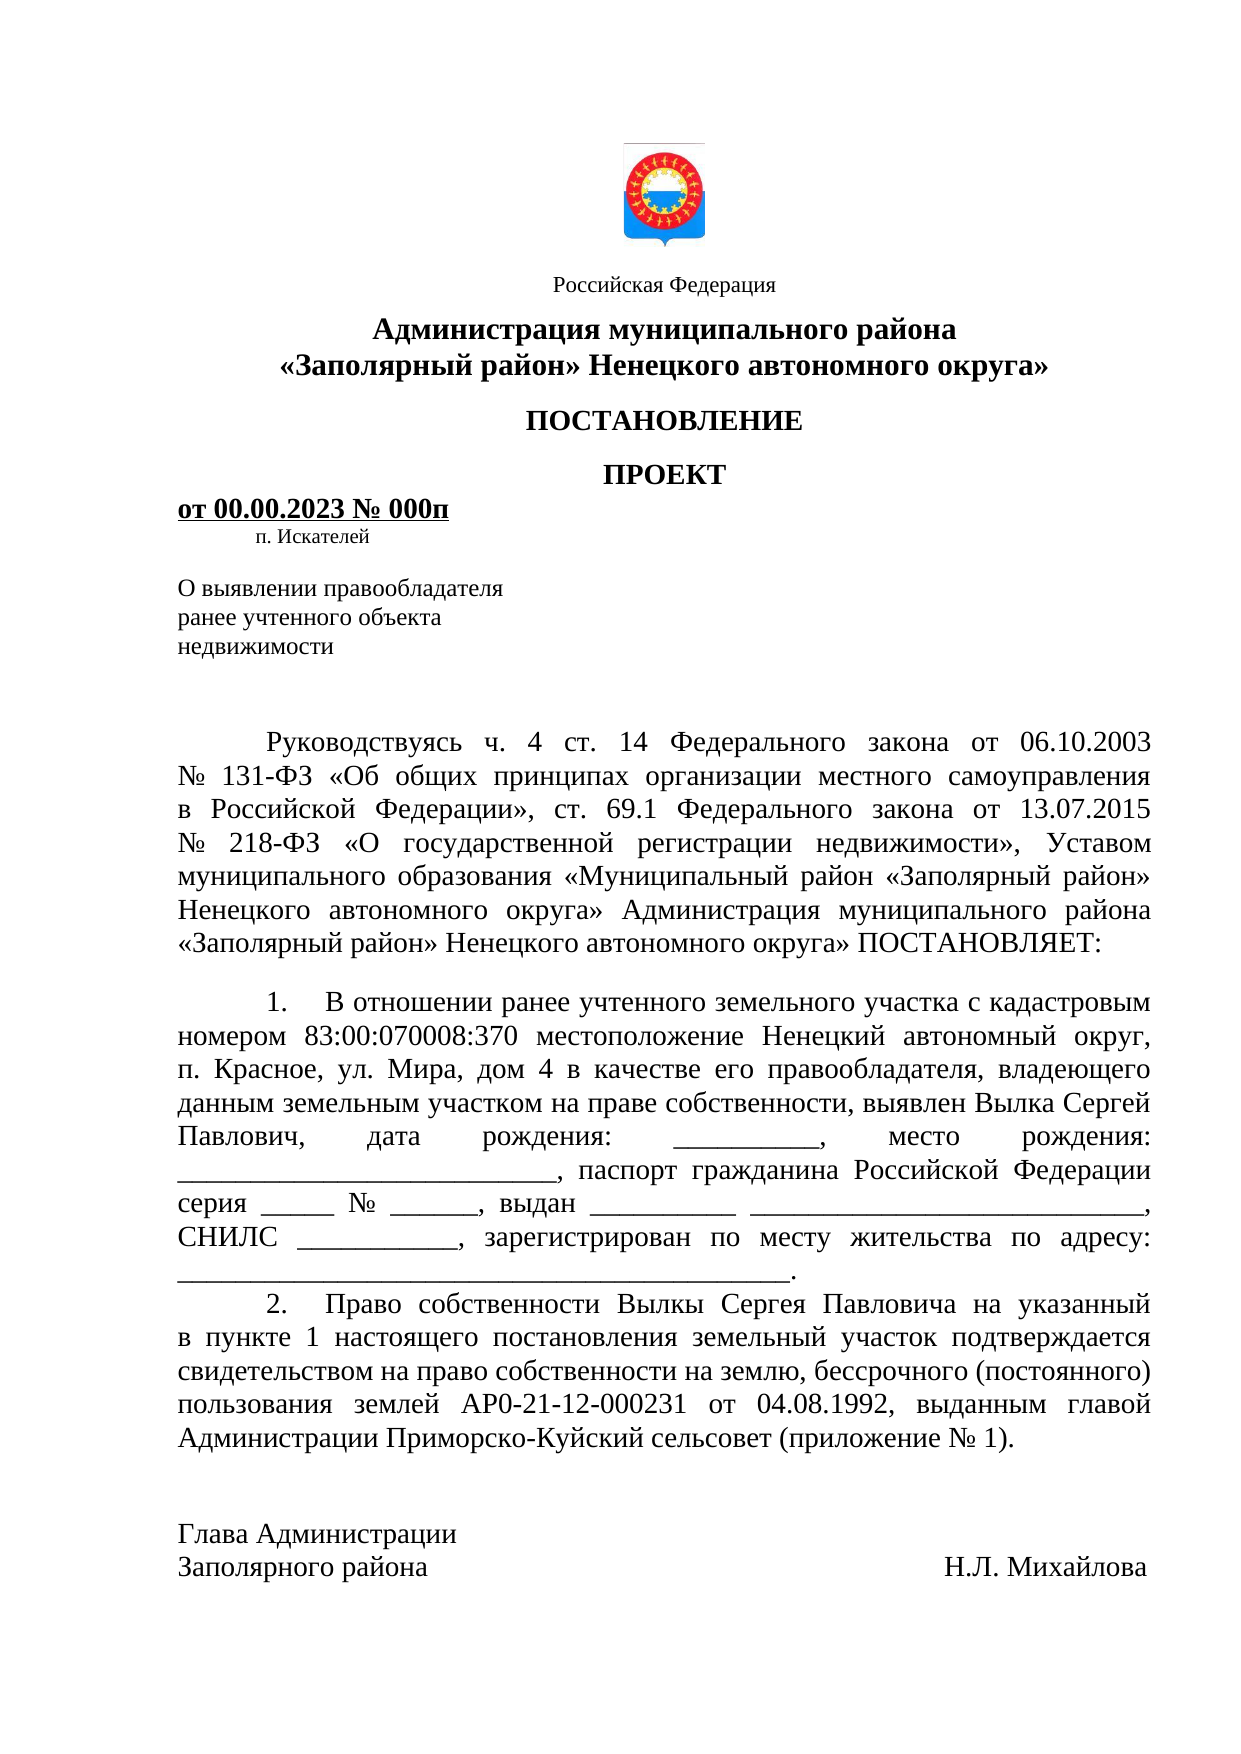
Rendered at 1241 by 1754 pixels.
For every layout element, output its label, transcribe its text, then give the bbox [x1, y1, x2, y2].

list Право собственности Вылкы Сергея Павловича на указанный в пункте 1 настоящего постановления земельный участок подтверждается свидетельством на право собственности на землю, бессрочного (постоянного) пользования землей АР0-21-12-000231 от 04.08.1992, выданным главой Администрации Приморско-Куйский сельсовет (приложение № 1). [177, 1286, 1152, 1454]
text от 00.00.2023 № 000п [177, 491, 1152, 524]
text ПОСТАНОВЛЕНИЕ [177, 403, 1152, 436]
text п. Искателей [177, 524, 1152, 548]
text Глава Администрации [177, 1516, 1152, 1549]
list В отношении ранее учтенного земельного участка с кадастровым номером 83:00:070008:370 местоположение Ненецкий автономный округ, п. Красное, ул. Мира, дом 4 в качестве его правообладателя, владеющего данным земельным участком на праве собственности, выявлен Вылка Сергей Павлович, дата рождения: __________, место рождения: __________________________, паспорт гражданина Российской Федерации серия _____ № ______, выдан __________ ___________________________, СНИЛС ___________, зарегистрирован по месту жительства по адресу: __________________________________________. [177, 984, 1152, 1286]
subtitle «Заполярный район» Ненецкого автономного округа» [177, 346, 1152, 382]
text ПРОЕКТ [177, 457, 1152, 491]
text Руководствуясь ч. 4 ст. 14 Федерального закона от 06.10.2003 № 131-ФЗ «Об общих принципах организации местного самоуправления в Российской Федерации», ст. 69.1 Федерального закона от 13.07.2015 № 218-ФЗ «О государственной регистрации недвижимости», Уставом муниципального образования «Муниципальный район «Заполярный район» Ненецкого автономного округа» Администрация муниципального района «Заполярный район» Ненецкого автономного округа» ПОСТАНОВЛЯЕТ: [177, 724, 1152, 959]
text Заполярного района Н.Л. Михайлова [177, 1549, 1152, 1583]
text Российская Федерация [177, 271, 1152, 298]
picture [623, 143, 705, 247]
table_header О выявлении правообладателя ранее учтенного объекта недвижимости [166, 573, 546, 659]
subtitle Администрация муниципального района [177, 310, 1152, 346]
